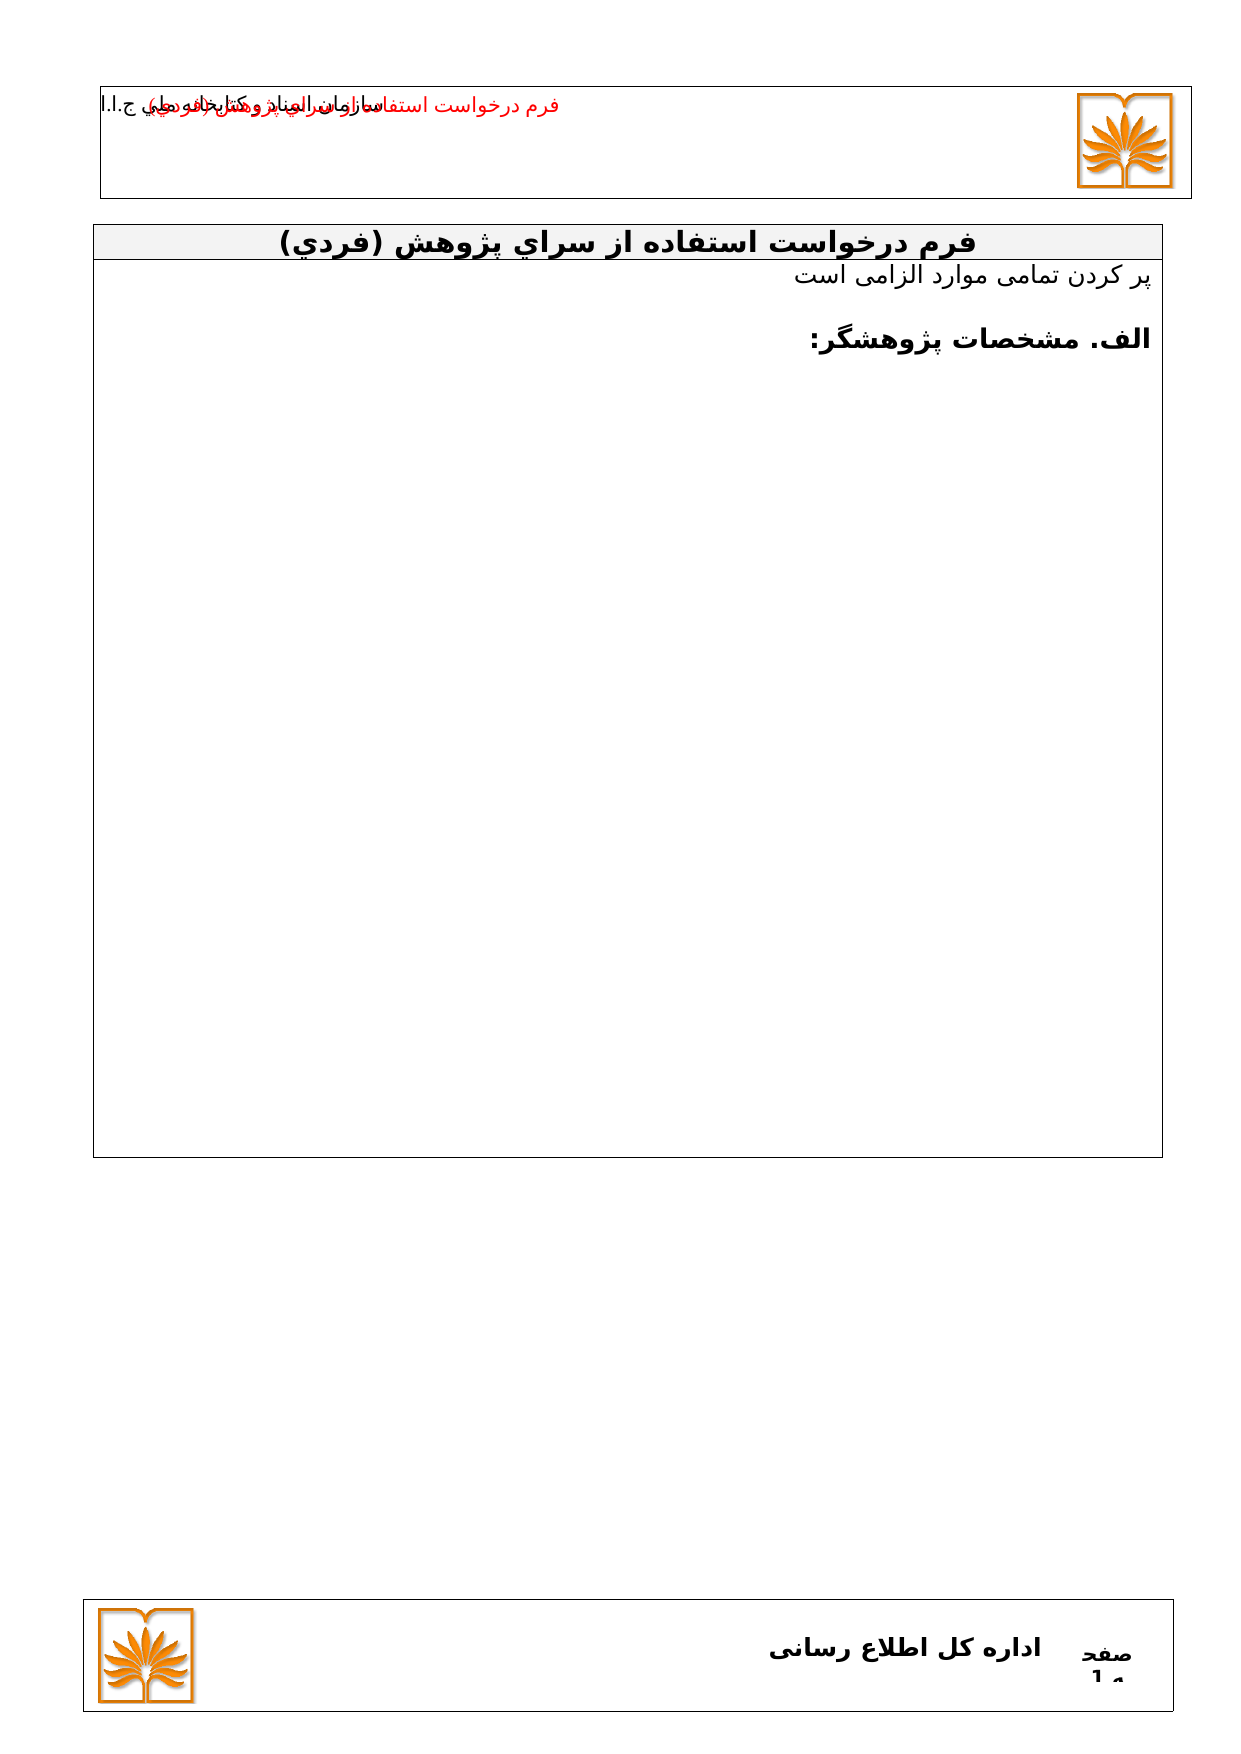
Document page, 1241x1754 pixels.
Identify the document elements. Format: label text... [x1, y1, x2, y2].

picture [1068, 93, 1185, 189]
table_cell پر کردن تمامی موارد الزامی است الف. مشخصات پژوهشگر: [94, 260, 1162, 1157]
table_header فرم درخواست استفاده از سراي پژوهش (فردي) [94, 225, 1162, 259]
picture [89, 1608, 206, 1704]
